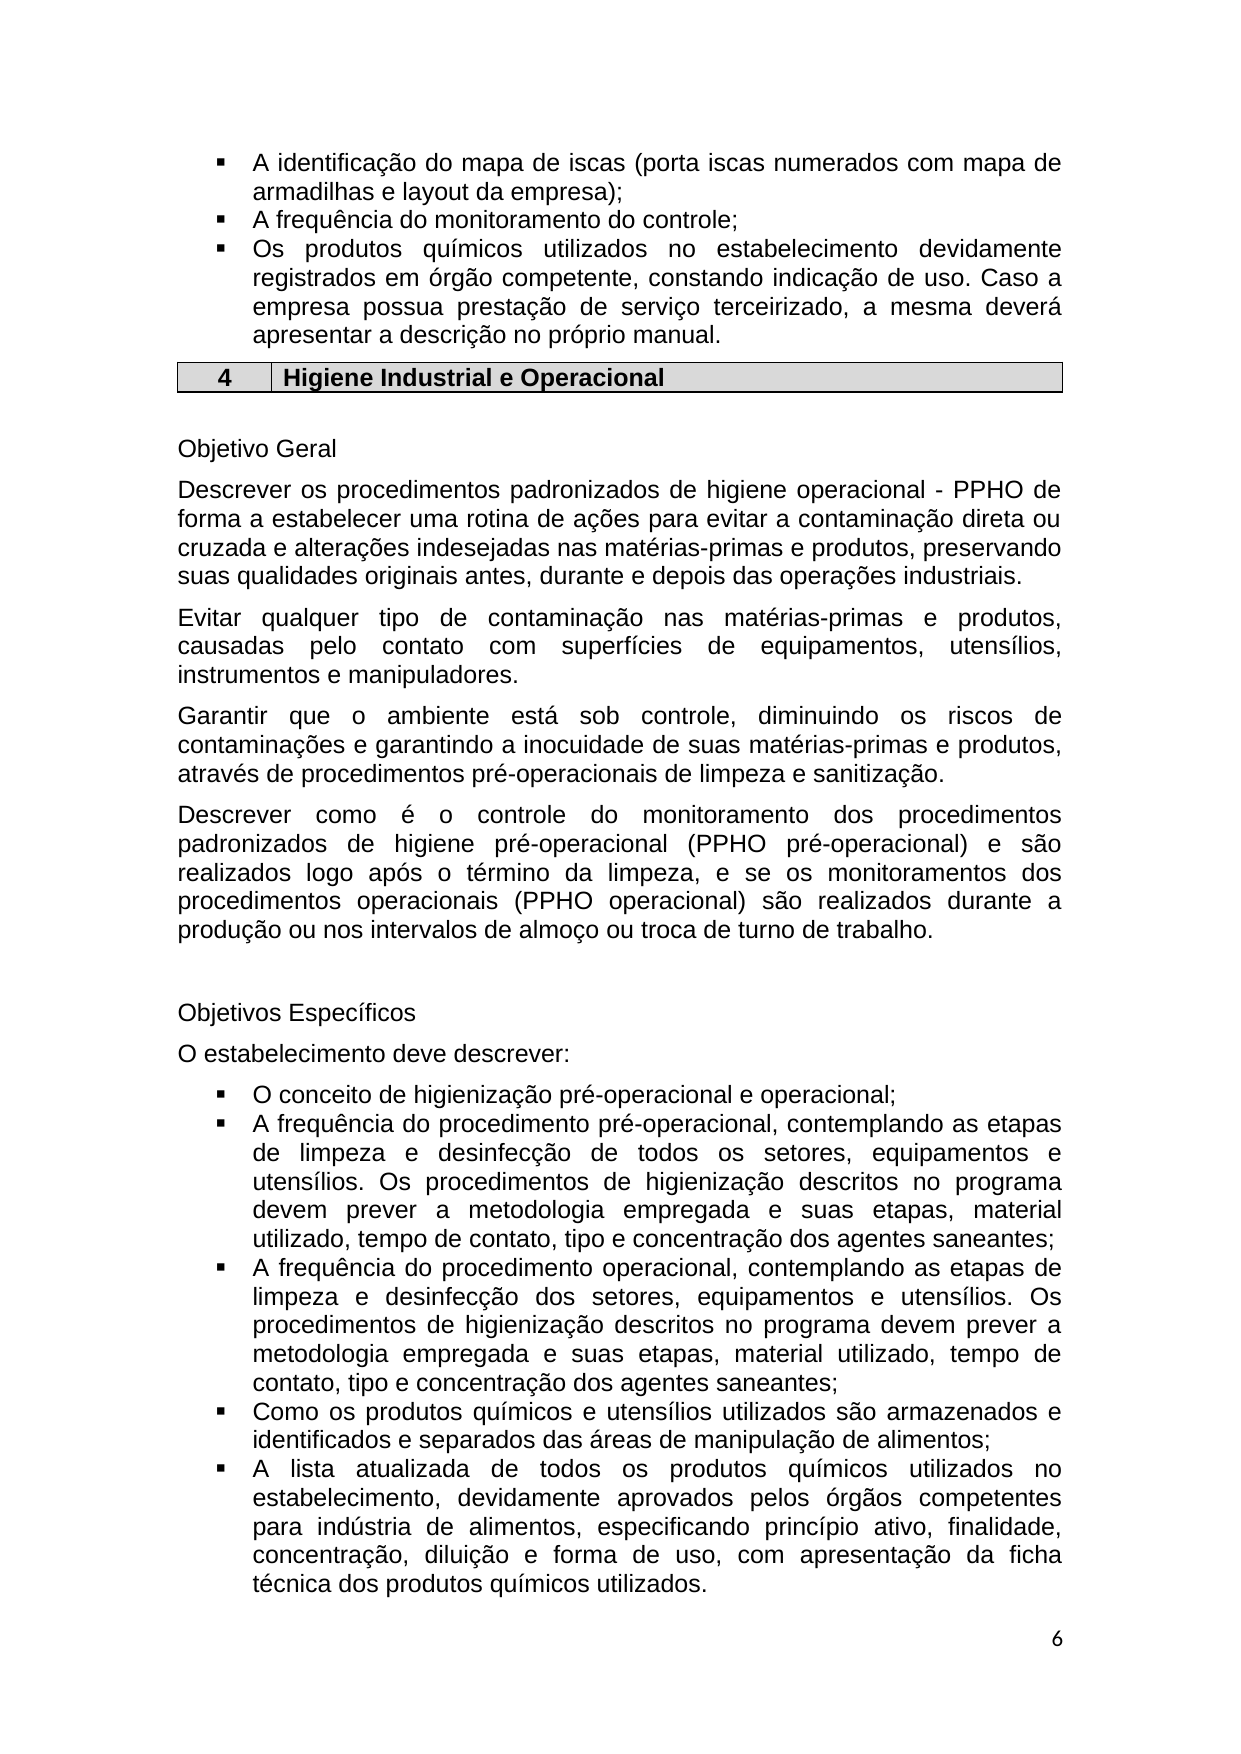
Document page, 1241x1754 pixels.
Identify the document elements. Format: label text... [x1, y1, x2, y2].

text Descrever como é o controle do monitoramento dos procedimentos padronizados de higiene pré-operacional (PPHO pré-operacional) e são realizados logo após o término da limpeza, e se os monitoramentos dos procedimentos operacionais (PPHO operacional) são realizados durante a produção ou nos intervalos de almoço ou troca de turno de trabalho. [177, 800, 1063, 944]
list A identificação do mapa de iscas (porta iscas numerados com mapa de armadilhas e layout da empresa); [215, 148, 1063, 205]
table_header Higiene Industrial e Operacional [272, 363, 1062, 391]
text Evitar qualquer tipo de contaminação nas matérias-primas e produtos, causadas pelo contato com superfícies de equipamentos, utensílios, instrumentos e manipuladores. [177, 602, 1063, 689]
text Objetivo Geral [177, 434, 1063, 462]
list O conceito de higienização pré-operacional e operacional; [215, 1080, 1063, 1109]
list A lista atualizada de todos os produtos químicos utilizados no estabelecimento, devidamente aprovados pelos órgãos competentes para indústria de alimentos, especificando princípio ativo, finalidade, concentração, diluição e forma de uso, com apresentação da ficha técnica dos produtos químicos utilizados. [215, 1454, 1063, 1598]
text O estabelecimento deve descrever: [177, 1039, 1063, 1067]
text Objetivos Específicos [177, 997, 1063, 1026]
list Os produtos químicos utilizados no estabelecimento devidamente registrados em órgão competente, constando indicação de uso. Caso a empresa possua prestação de serviço terceirizado, a mesma deverá apresentar a descrição no próprio manual. [215, 234, 1063, 349]
list A frequência do procedimento pré-operacional, contemplando as etapas de limpeza e desinfecção de todos os setores, equipamentos e utensílios. Os procedimentos de higienização descritos no programa devem prever a metodologia empregada e suas etapas, material utilizado, tempo de contato, tipo e concentração dos agentes saneantes; [215, 1109, 1063, 1253]
text Garantir que o ambiente está sob controle, diminuindo os riscos de contaminações e garantindo a inocuidade de suas matérias-primas e produtos, através de procedimentos pré-operacionais de limpeza e sanitização. [177, 701, 1063, 787]
table_header 4 [178, 363, 271, 391]
text Descrever os procedimentos padronizados de higiene operacional - PPHO de forma a estabelecer uma rotina de ações para evitar a contaminação direta ou cruzada e alterações indesejadas nas matérias-primas e produtos, preservando suas qualidades originais antes, durante e depois das operações industriais. [177, 475, 1063, 590]
list Como os produtos químicos e utensílios utilizados são armazenados e identificados e separados das áreas de manipulação de alimentos; [215, 1397, 1063, 1454]
list A frequência do monitoramento do controle; [215, 205, 1063, 234]
list A frequência do procedimento operacional, contemplando as etapas de limpeza e desinfecção dos setores, equipamentos e utensílios. Os procedimentos de higienização descritos no programa devem prever a metodologia empregada e suas etapas, material utilizado, tempo de contato, tipo e concentração dos agentes saneantes; [215, 1253, 1063, 1397]
